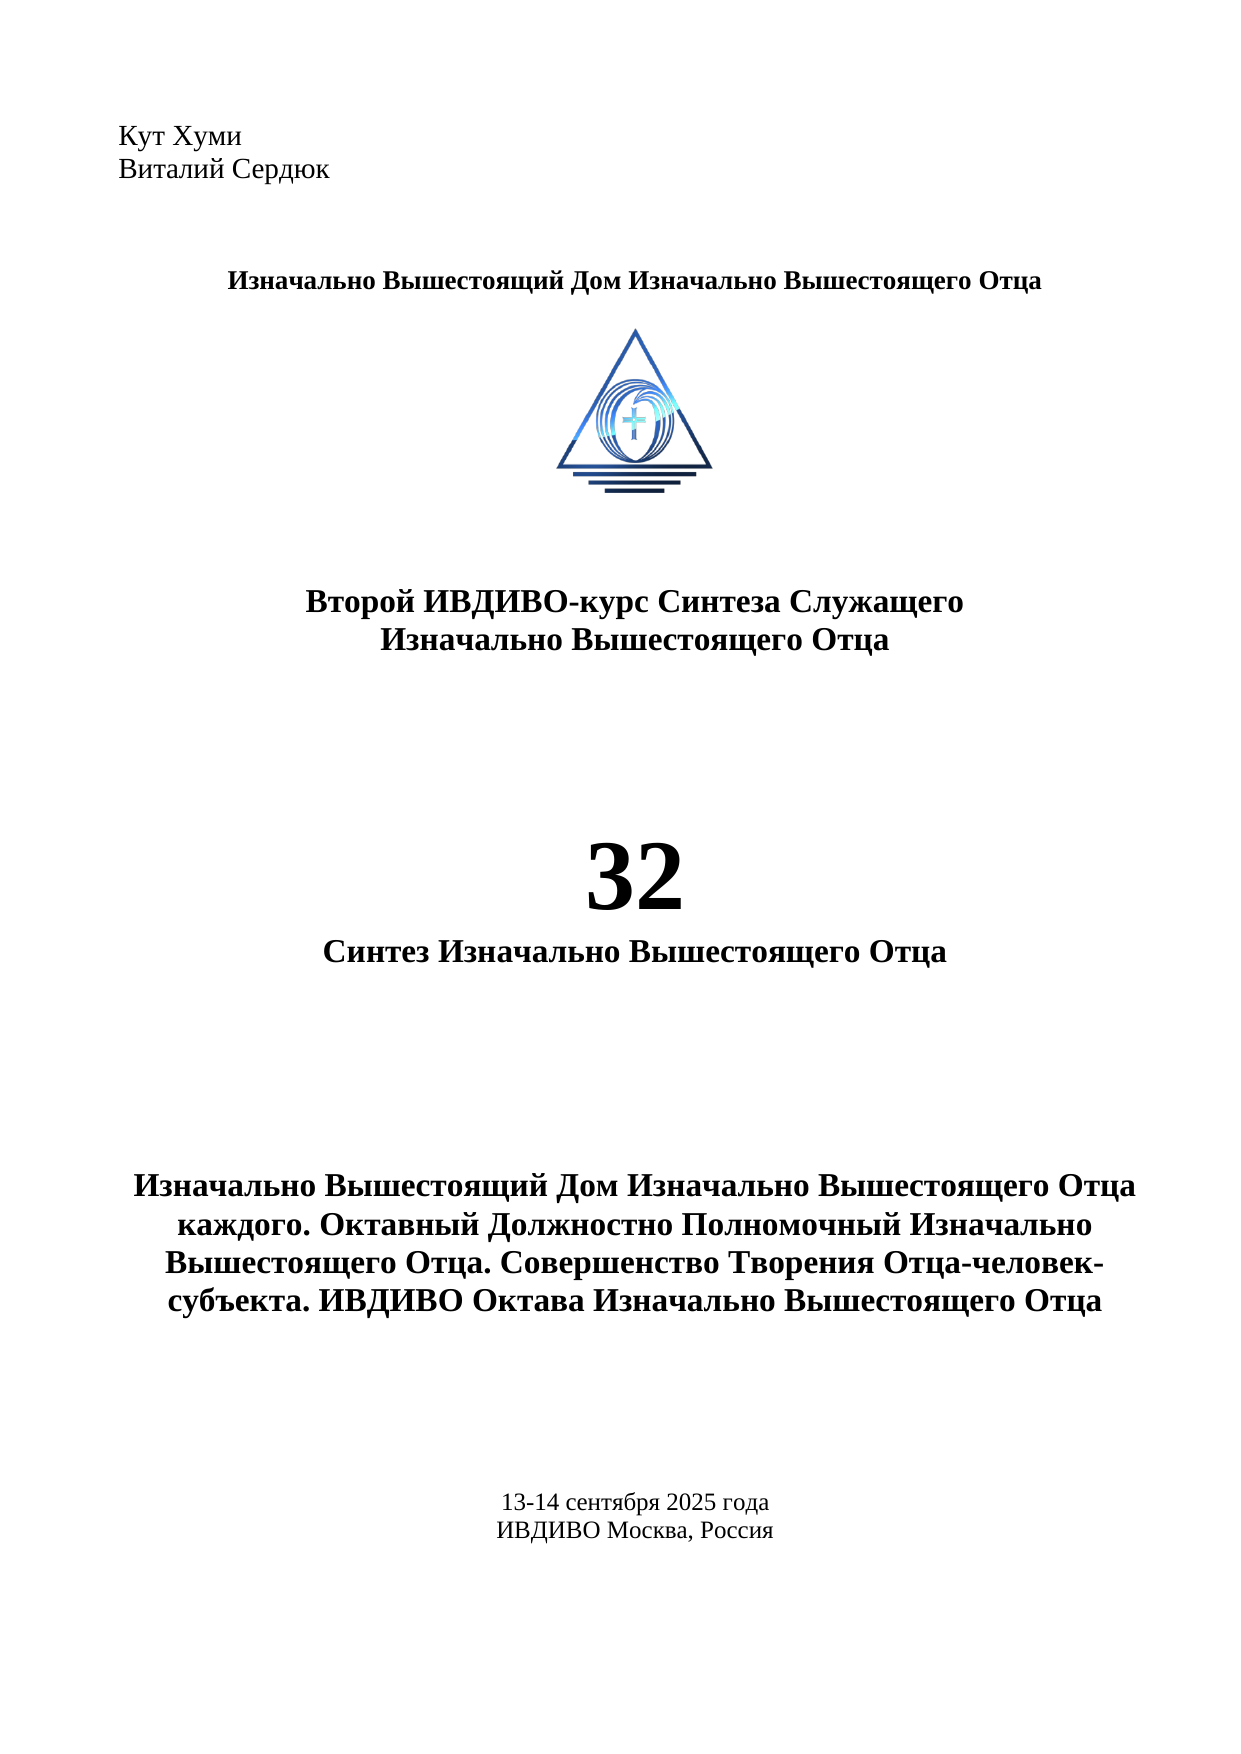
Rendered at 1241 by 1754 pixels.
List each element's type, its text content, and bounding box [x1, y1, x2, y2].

text Изначально Вышестоящий Дом Изначально Вышестоящего Отца [118, 264, 1152, 295]
text 32 [118, 816, 1152, 931]
text Второй ИВДИВО-курс Синтеза Служащего [118, 581, 1152, 619]
text Изначально Вышестоящий Дом Изначально Вышестоящего Отца каждого. Октавный Должностно Полномочный Изначально Вышестоящего Отца. Совершенство Творения Отца-человек-субъекта. ИВДИВО Октава Изначально Вышестоящего Отца [118, 1166, 1152, 1319]
text Кут Хуми [118, 118, 1152, 152]
text 13-14 сентября 2025 года [118, 1487, 1152, 1516]
picture [554, 326, 716, 495]
text Виталий Сердюк [118, 152, 1152, 185]
text Синтез Изначально Вышестоящего Отца [118, 931, 1152, 969]
text Изначально Вышестоящего Отца [118, 619, 1152, 658]
text ИВДИВО Москва, Россия [118, 1516, 1152, 1544]
